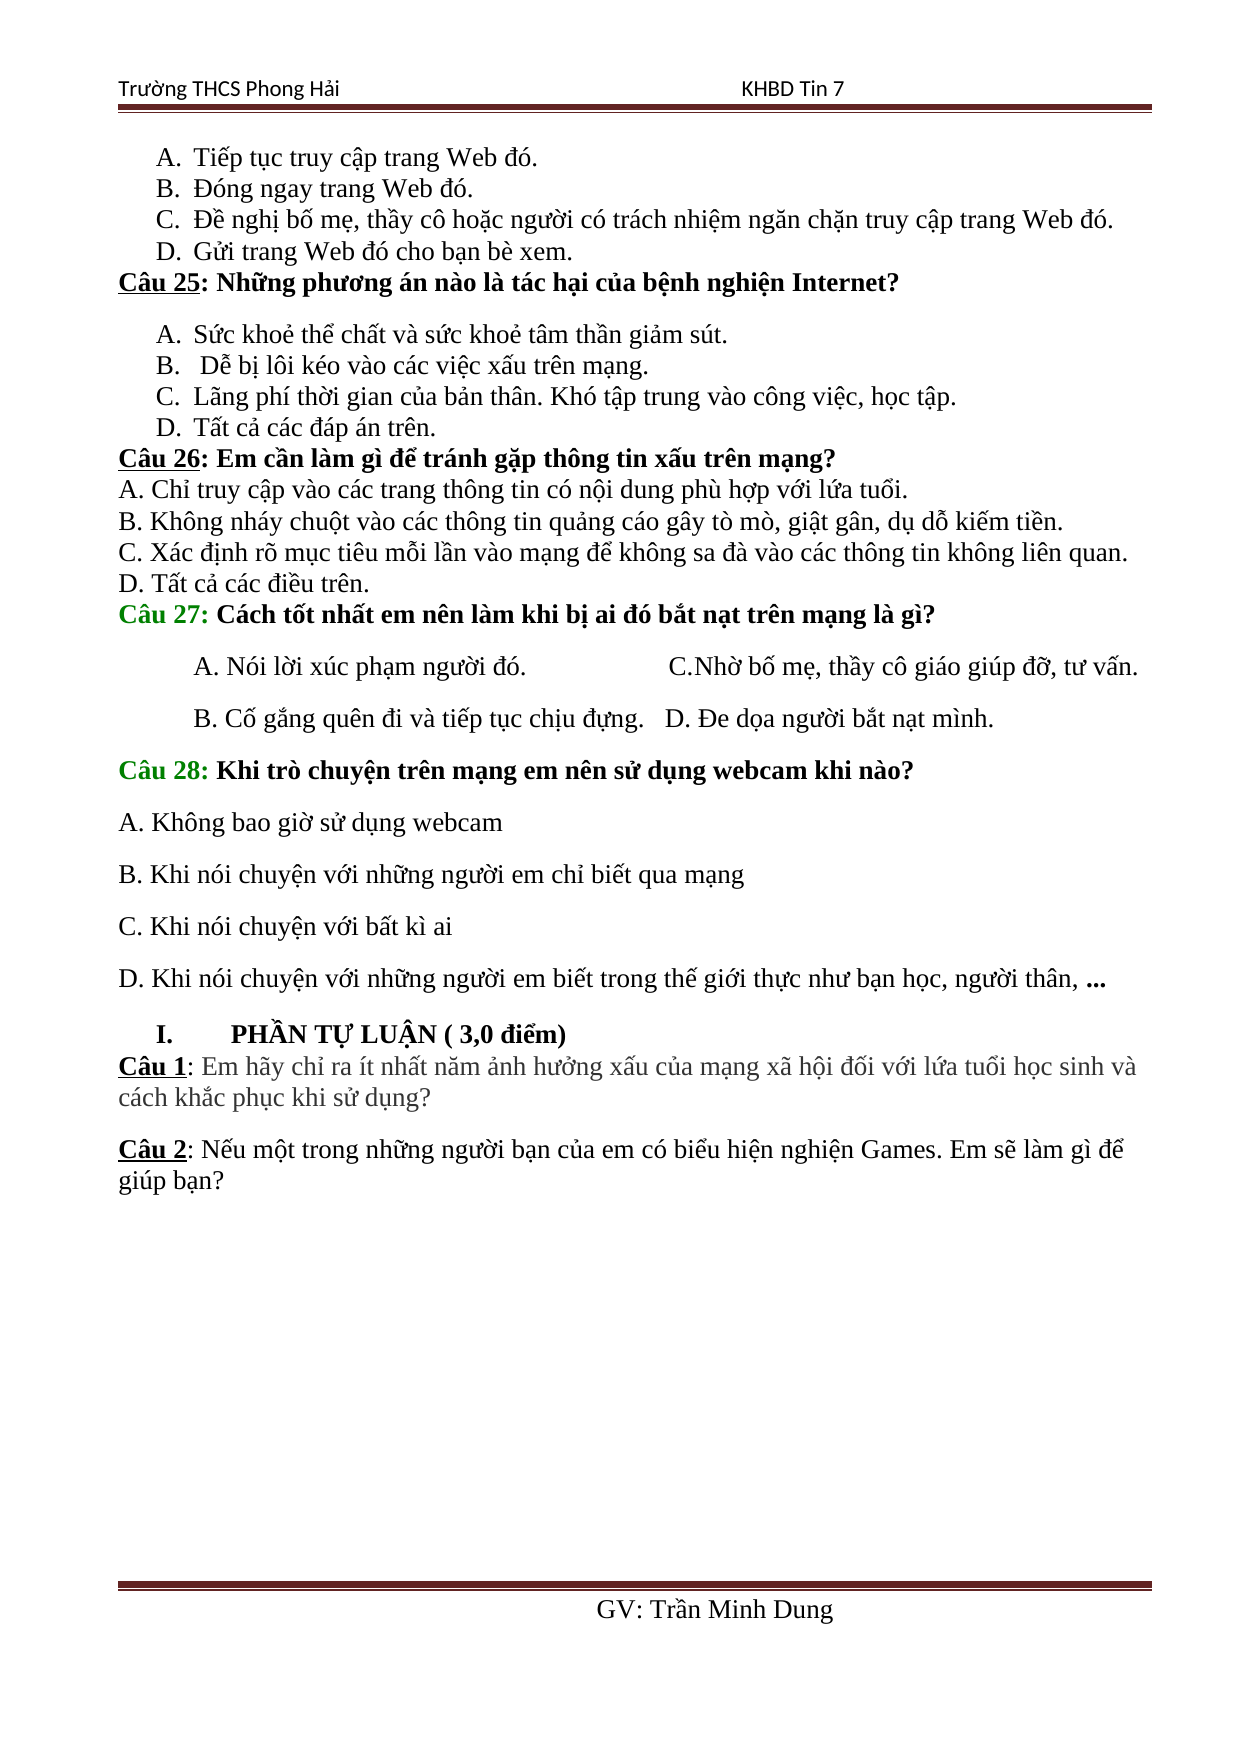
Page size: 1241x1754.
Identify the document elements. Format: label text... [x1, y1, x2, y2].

list Tiếp tục truy cập trang Web đó. [156, 141, 1152, 172]
text Câu 26: Em cần làm gì để tránh gặp thông tin xấu trên mạng? [118, 442, 1152, 474]
text B. Cố gắng quên đi và tiếp tục chịu đựng. D. Đe dọa người bắt nạt mình. [193, 702, 1152, 733]
text Câu 27: Cách tốt nhất em nên làm khi bị ai đó bắt nạt trên mạng là gì? [118, 598, 1152, 629]
text D. Khi nói chuyện với những người em biết trong thế giới thực như bạn học, người thân, ... [118, 962, 1152, 993]
text Câu 1: Em hãy chỉ ra ít nhất năm ảnh hưởng xấu của mạng xã hội đối với lứa tuổi học sinh và cách khắc phục khi sử dụng? [431, 1050, 1152, 1112]
list Đề nghị bố mẹ, thầy cô hoặc người có trách nhiệm ngăn chặn truy cập trang Web đó. [156, 204, 1152, 235]
text C. Khi nói chuyện với bất kì ai [118, 910, 1152, 941]
list Sức khoẻ thể chất và sức khoẻ tâm thần giảm sút. [156, 318, 1152, 349]
list Đóng ngay trang Web đó. [156, 172, 1152, 204]
list Gửi trang Web đó cho bạn bè xem. [156, 235, 1152, 266]
list PHẦN TỰ LUẬN ( 3,0 điểm) [156, 1019, 1152, 1050]
list Lãng phí thời gian của bản thân. Khó tập trung vào công việc, học tập. [156, 380, 1152, 411]
text Câu 28: Khi trò chuyện trên mạng em nên sử dụng webcam khi nào? [118, 754, 1152, 785]
text Câu 25: Những phương án nào là tác hại của bệnh nghiện Internet? [118, 266, 1152, 297]
list Tất cả các đáp án trên. [156, 411, 1152, 442]
text Câu 2: Nếu một trong những người bạn của em có biểu hiện nghiện Games. Em sẽ làm gì để giúp bạn? [224, 1133, 1152, 1195]
text B. Không nháy chuột vào các thông tin quảng cáo gây tò mò, giật gân, dụ dỗ kiếm tiền. [118, 505, 1152, 536]
text A. Không bao giờ sử dụng webcam [118, 806, 1152, 837]
list Dễ bị lôi kéo vào các việc xấu trên mạng. [156, 349, 1152, 380]
text A. Nói lời xúc phạm người đó. C.Nhờ bố mẹ, thầy cô giáo giúp đỡ, tư vấn. [193, 650, 1152, 681]
text D. Tất cả các điều trên. [118, 567, 1152, 598]
text B. Khi nói chuyện với những người em chỉ biết qua mạng [118, 858, 1152, 889]
text A. Chỉ truy cập vào các trang thông tin có nội dung phù hợp với lứa tuổi. [118, 474, 1152, 505]
text C. Xác định rõ mục tiêu mỗi lần vào mạng để không sa đà vào các thông tin không liên quan. [118, 536, 1152, 567]
